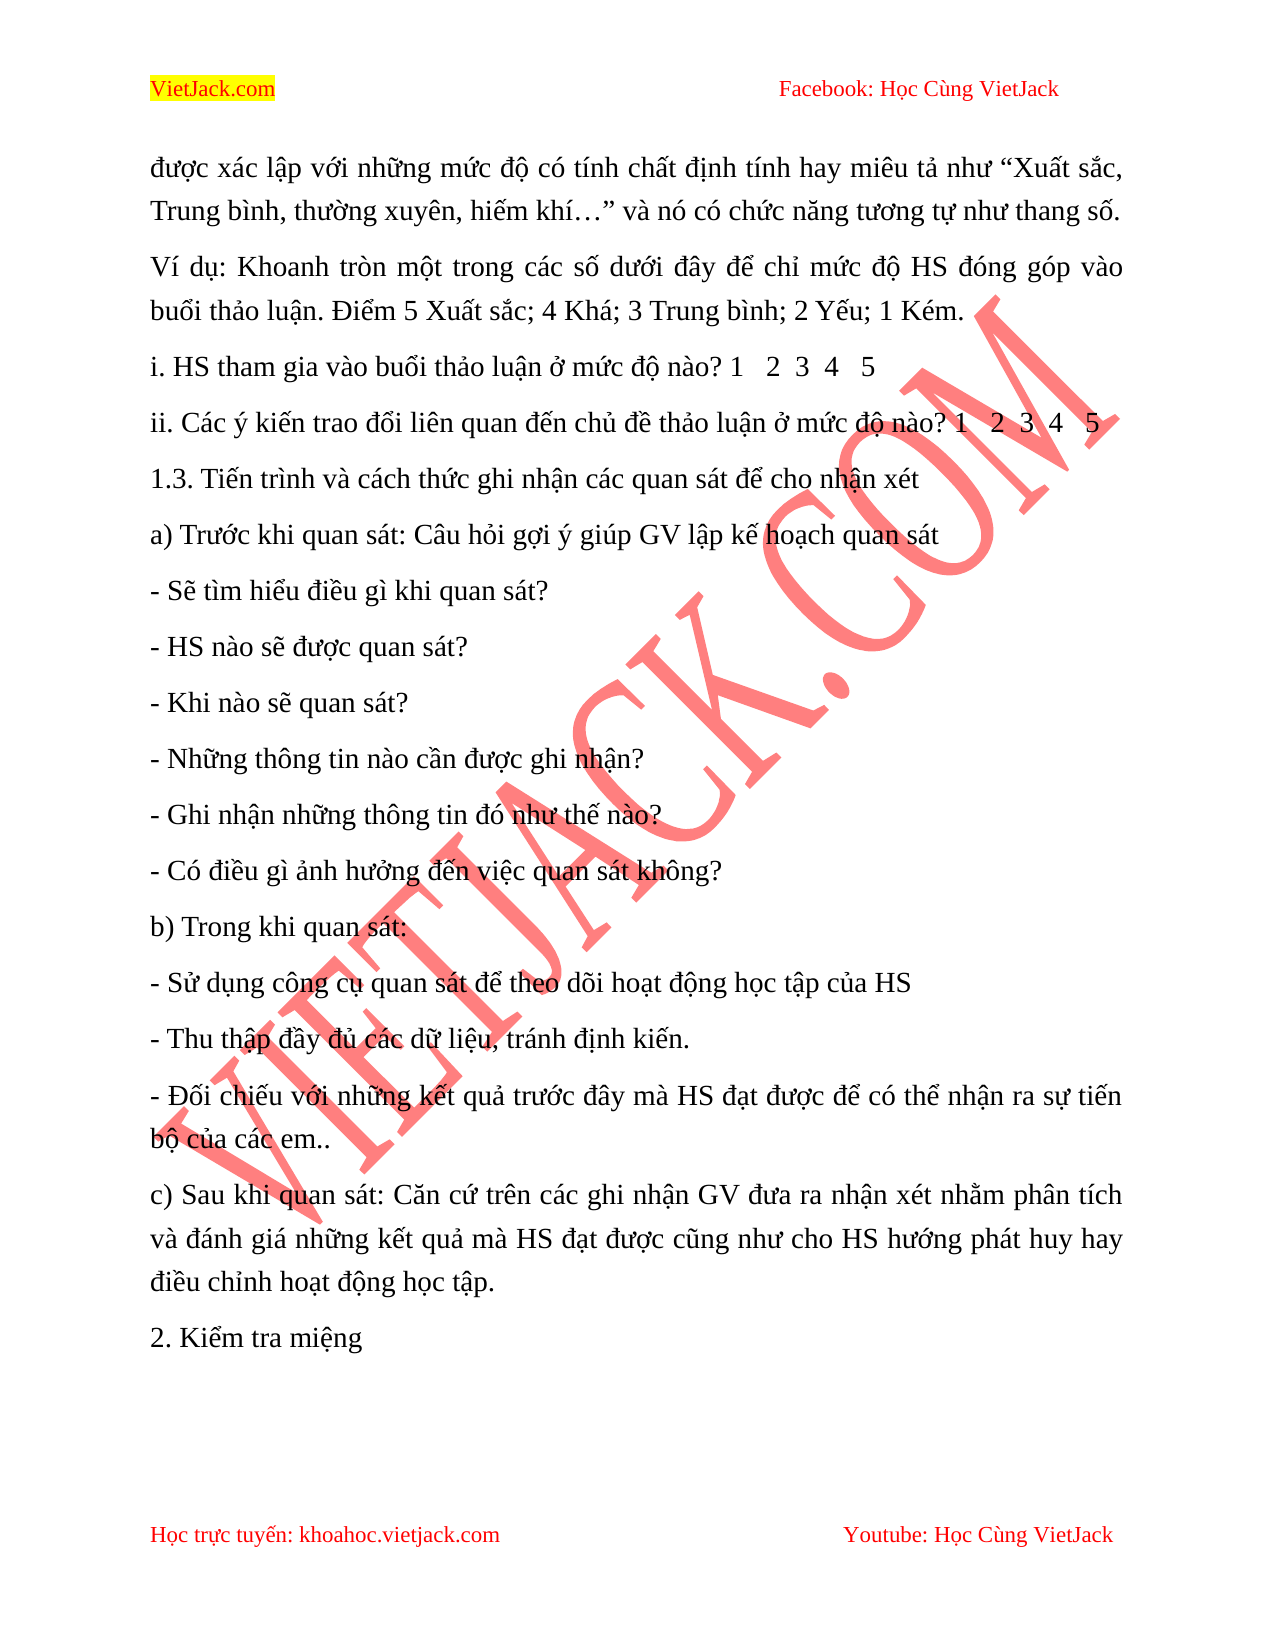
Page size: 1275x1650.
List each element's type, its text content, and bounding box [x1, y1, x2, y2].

text b) Trong khi quan sát: [150, 909, 1125, 943]
text - Sẽ tìm hiểu điều gì khi quan sát? [150, 573, 1125, 607]
text 2. Kiểm tra miệng [150, 1320, 1125, 1354]
text - Đối chiếu với những kết quả trước đây mà HS đạt được để có thể nhận ra sự tiến bộ của các em.. [150, 1078, 1125, 1155]
text c) Sau khi quan sát: Căn cứ trên các ghi nhận GV đưa ra nhận xét nhằm phân tích và đánh giá những kết quả mà HS đạt được cũng như cho HS hướng phát huy hay điều chỉnh hoạt động học tập. [150, 1177, 1125, 1298]
text ii. Các ý kiến trao đổi liên quan đến chủ đề thảo luận ở mức độ nào? 1 2 3 4 5 [150, 405, 1125, 439]
text 1.3. Tiến trình và cách thức ghi nhận các quan sát để cho nhận xét [150, 461, 1125, 495]
text i. HS tham gia vào buổi thảo luận ở mức độ nào? 1 2 3 4 5 [150, 349, 1125, 383]
text Ví dụ: Khoanh tròn một trong các số dưới đây để chỉ mức độ HS đóng góp vào buổi thảo luận. Điểm 5 Xuất sắc; 4 Khá; 3 Trung bình; 2 Yếu; 1 Kém. [150, 249, 1125, 327]
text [150, 150, 1125, 227]
text - Có điều gì ảnh hưởng đến việc quan sát không? [150, 853, 1125, 887]
text - Ghi nhận những thông tin đó như thế nào? [150, 797, 1125, 831]
text - Sử dụng công cụ quan sát để theo dõi hoạt động học tập của HS [150, 966, 1125, 999]
text - HS nào sẽ được quan sát? [150, 629, 1125, 663]
text a) Trước khi quan sát: Câu hỏi gợi ý giúp GV lập kế hoạch quan sát [150, 517, 1125, 551]
text - Thu thập đầy đủ các dữ liệu, tránh định kiến. [150, 1022, 1125, 1055]
text - Những thông tin nào cần được ghi nhận? [150, 741, 1125, 775]
text - Khi nào sẽ quan sát? [150, 685, 1125, 719]
